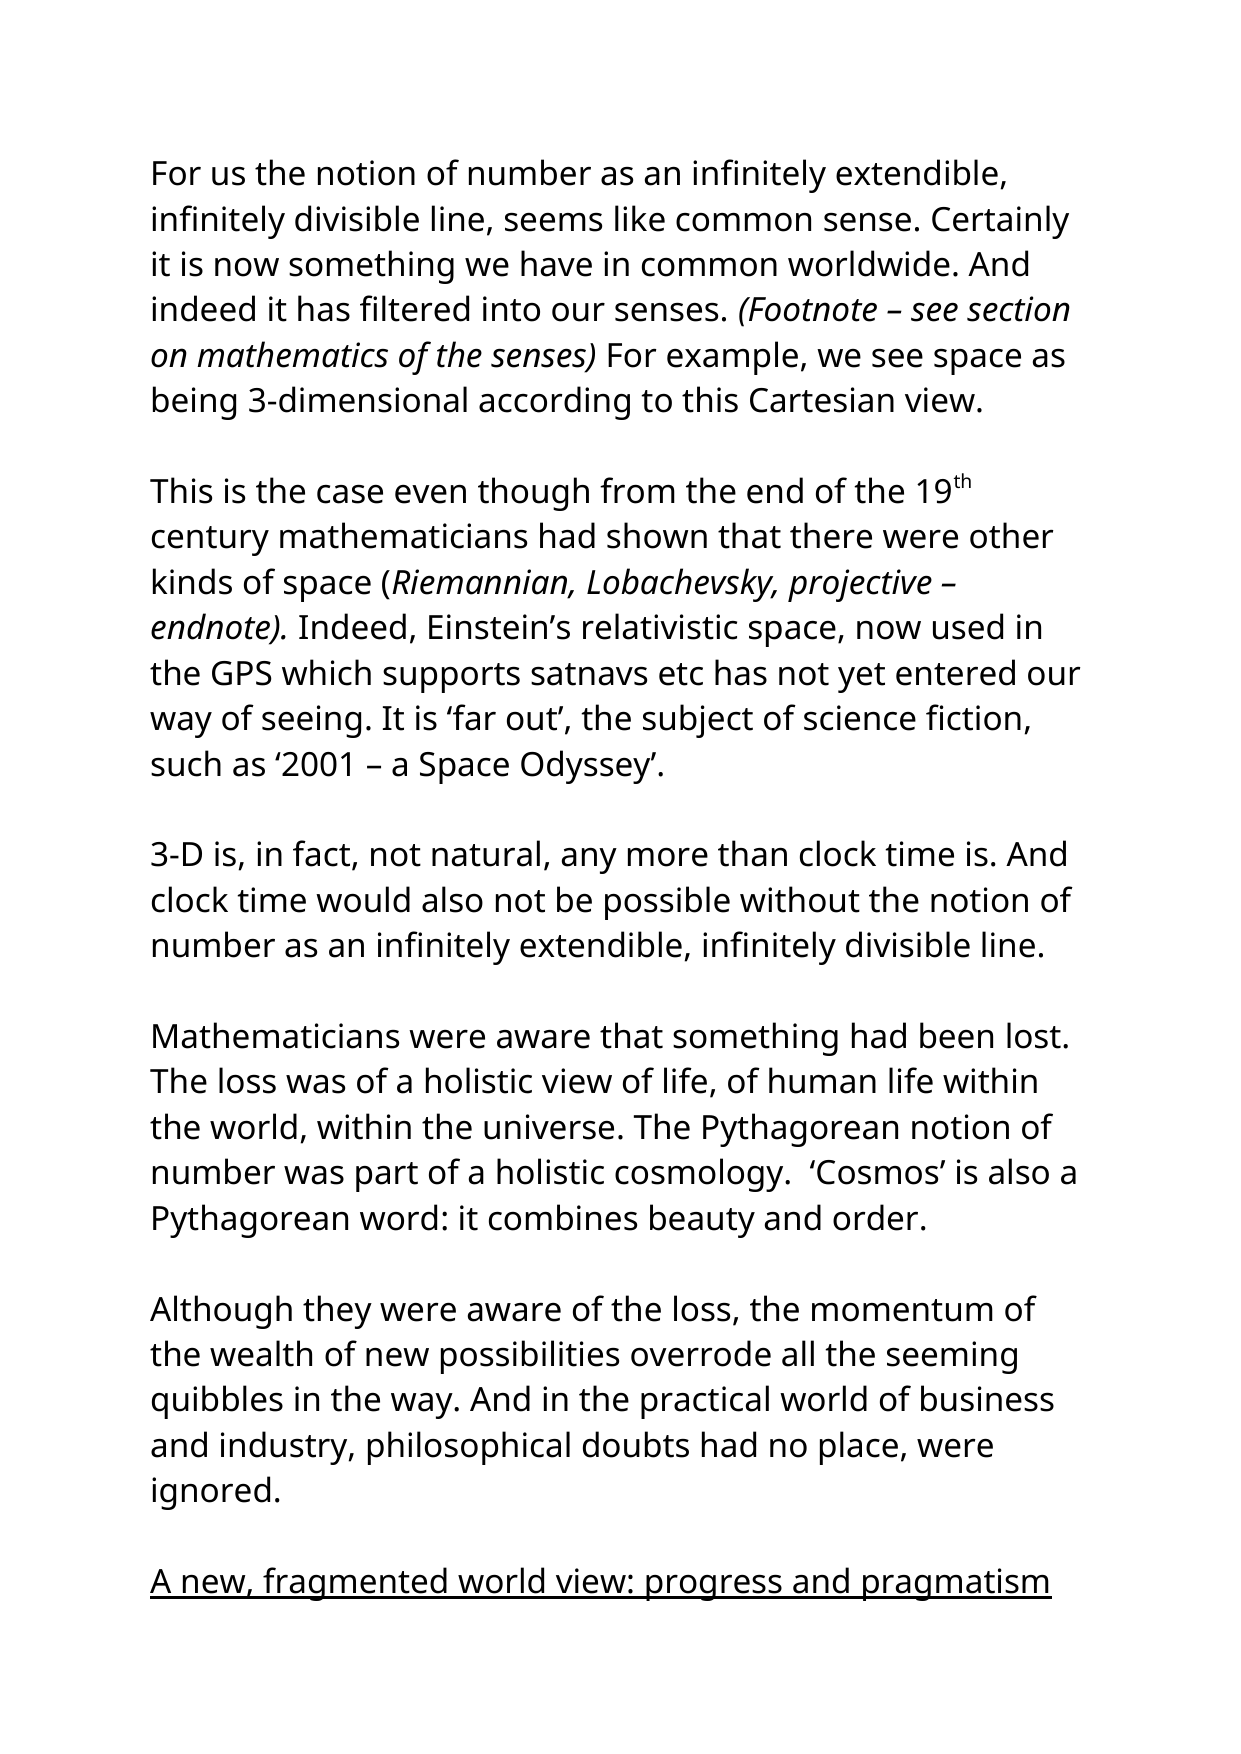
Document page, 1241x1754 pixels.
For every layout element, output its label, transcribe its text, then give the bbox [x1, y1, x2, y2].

text Although they were aware of the loss, the momentum of the wealth of new possibilities overrode all the seeming quibbles in the way. And in the practical world of business and industry, philosophical doubts had no place, were ignored. [150, 1285, 1090, 1512]
text A new, fragmented world view: progress and pragmatism [150, 1558, 1090, 1603]
text Mathematicians were aware that something had been lost. The loss was of a holistic view of life, of human life within the world, within the universe. The Pythagorean notion of number was part of a holistic cosmology. ‘Cosmos’ is also a Pythagorean word: it combines beauty and order. [150, 1013, 1090, 1240]
text 3-D is, in fact, not natural, any more than clock time is. And clock time would also not be possible without the notion of number as an infinitely extendible, infinitely divisible line. [150, 831, 1090, 967]
text For us the notion of number as an infinitely extendible, infinitely divisible line, seems like common sense. Certainly it is now something we have in common worldwide. And indeed it has filtered into our senses. (Footnote – see section on mathematics of the senses) For example, we see space as being 3-dimensional according to this Cartesian view. [150, 150, 1090, 422]
text This is the case even though from the end of the 19th century mathematicians had shown that there were other kinds of space (Riemannian, Lobachevsky, projective – endnote). Indeed, Einstein’s relativistic space, now used in the GPS which supports satnavs etc has not yet entered our way of seeing. It is ‘far out’, the subject of science fiction, such as ‘2001 – a Space Odyssey’. [150, 468, 1090, 786]
